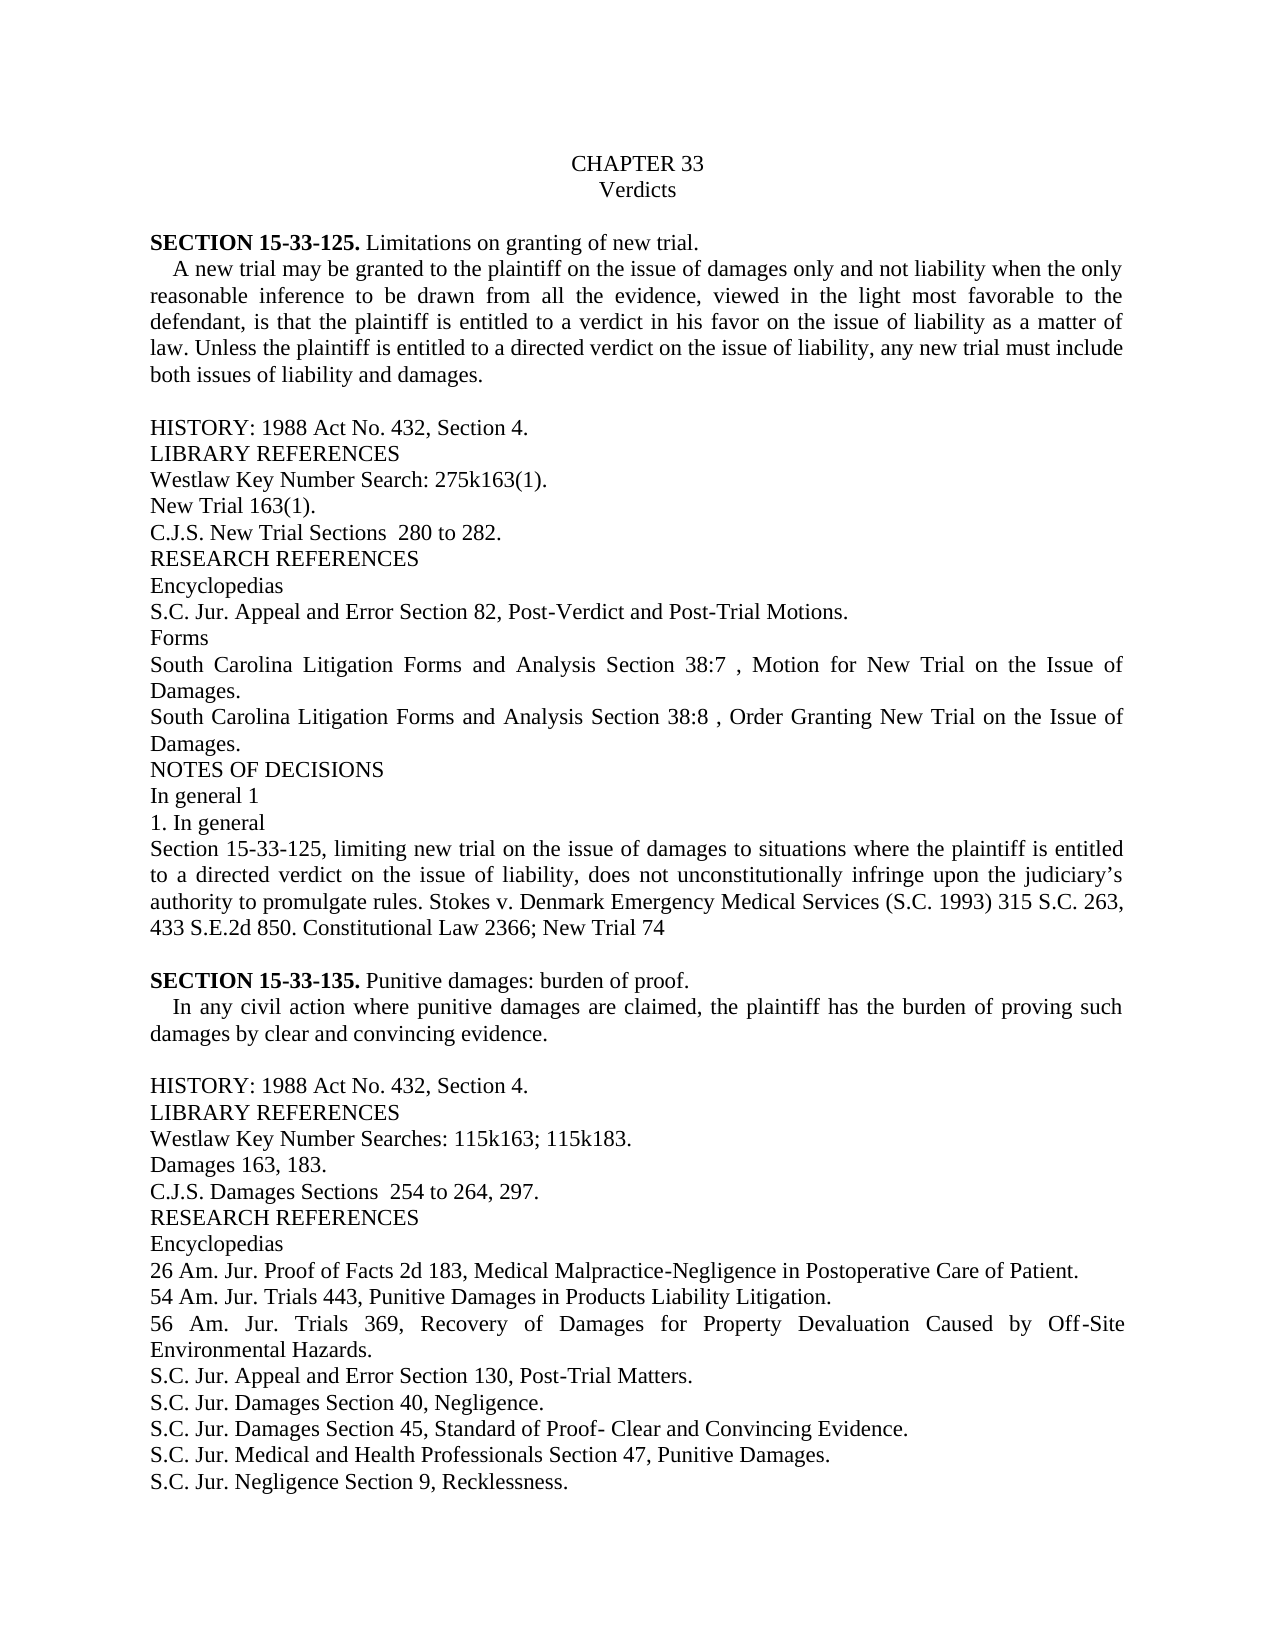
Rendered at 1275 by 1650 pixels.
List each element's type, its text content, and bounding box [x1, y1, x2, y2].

text S.C. Jur. Damages Section 45, Standard of Proof- Clear and Convincing Evidence. [150, 1415, 1125, 1441]
text 26 Am. Jur. Proof of Facts 2d 183, Medical Malpractice-Negligence in Postoperative Care of Patient. [150, 1257, 1125, 1283]
text In any civil action where punitive damages are claimed, the plaintiff has the burden of proving such damages by clear and convincing evidence. [150, 993, 1125, 1046]
text New Trial 163(1). [150, 493, 1125, 519]
text HISTORY: 1988 Act No. 432, Section 4. [150, 1072, 1125, 1099]
text Section 15-33-125, limiting new trial on the issue of damages to situations where the plaintiff is entitled to a directed verdict on the issue of liability, does not unconstitutionally infringe upon the judiciary’s authority to promulgate rules. Stokes v. Denmark Emergency Medical Services (S.C. 1993) 315 S.C. 263, 433 S.E.2d 850. Constitutional Law 2366; New Trial 74 [150, 835, 1125, 941]
text Encyclopedias [150, 572, 1125, 598]
text S.C. Jur. Appeal and Error Section 130, Post-Trial Matters. [150, 1362, 1125, 1389]
text S.C. Jur. Negligence Section 9, Recklessness. [150, 1468, 1125, 1494]
text S.C. Jur. Appeal and Error Section 82, Post-Verdict and Post-Trial Motions. [150, 598, 1125, 624]
text NOTES OF DECISIONS [150, 756, 1125, 782]
text RESEARCH REFERENCES [150, 545, 1125, 572]
text C.J.S. New Trial Sections 280 to 282. [150, 519, 1125, 545]
text SECTION 15-33-135. Punitive damages: burden of proof. [150, 967, 1125, 993]
text In general 1 [150, 782, 1125, 809]
text 54 Am. Jur. Trials 443, Punitive Damages in Products Liability Litigation. [150, 1283, 1125, 1309]
text Westlaw Key Number Searches: 115k163; 115k183. [150, 1125, 1125, 1151]
text South Carolina Litigation Forms and Analysis Section 38:8 , Order Granting New Trial on the Issue of Damages. [150, 703, 1125, 756]
text RESEARCH REFERENCES [150, 1204, 1125, 1231]
text CHAPTER 33 [150, 150, 1125, 176]
text 1. In general [150, 809, 1125, 835]
text S.C. Jur. Medical and Health Professionals Section 47, Punitive Damages. [150, 1441, 1125, 1468]
text C.J.S. Damages Sections 254 to 264, 297. [150, 1178, 1125, 1204]
text LIBRARY REFERENCES [150, 440, 1125, 466]
text Damages 163, 183. [150, 1151, 1125, 1178]
text S.C. Jur. Damages Section 40, Negligence. [150, 1389, 1125, 1415]
text Encyclopedias [150, 1231, 1125, 1257]
text Forms [150, 624, 1125, 651]
text SECTION 15-33-125. Limitations on granting of new trial. [150, 229, 1125, 255]
text Westlaw Key Number Search: 275k163(1). [150, 466, 1125, 493]
text South Carolina Litigation Forms and Analysis Section 38:7 , Motion for New Trial on the Issue of Damages. [150, 651, 1125, 703]
text HISTORY: 1988 Act No. 432, Section 4. [150, 413, 1125, 440]
text LIBRARY REFERENCES [150, 1099, 1125, 1125]
text Verdicts [150, 176, 1125, 203]
text A new trial may be granted to the plaintiff on the issue of damages only and not liability when the only reasonable inference to be drawn from all the evidence, viewed in the light most favorable to the defendant, is that the plaintiff is entitled to a verdict in his favor on the issue of liability as a matter of law. Unless the plaintiff is entitled to a directed verdict on the issue of liability, any new trial must include both issues of liability and damages. [150, 255, 1125, 387]
text 56 Am. Jur. Trials 369, Recovery of Damages for Property Devaluation Caused by Off-Site Environmental Hazards. [150, 1309, 1125, 1362]
